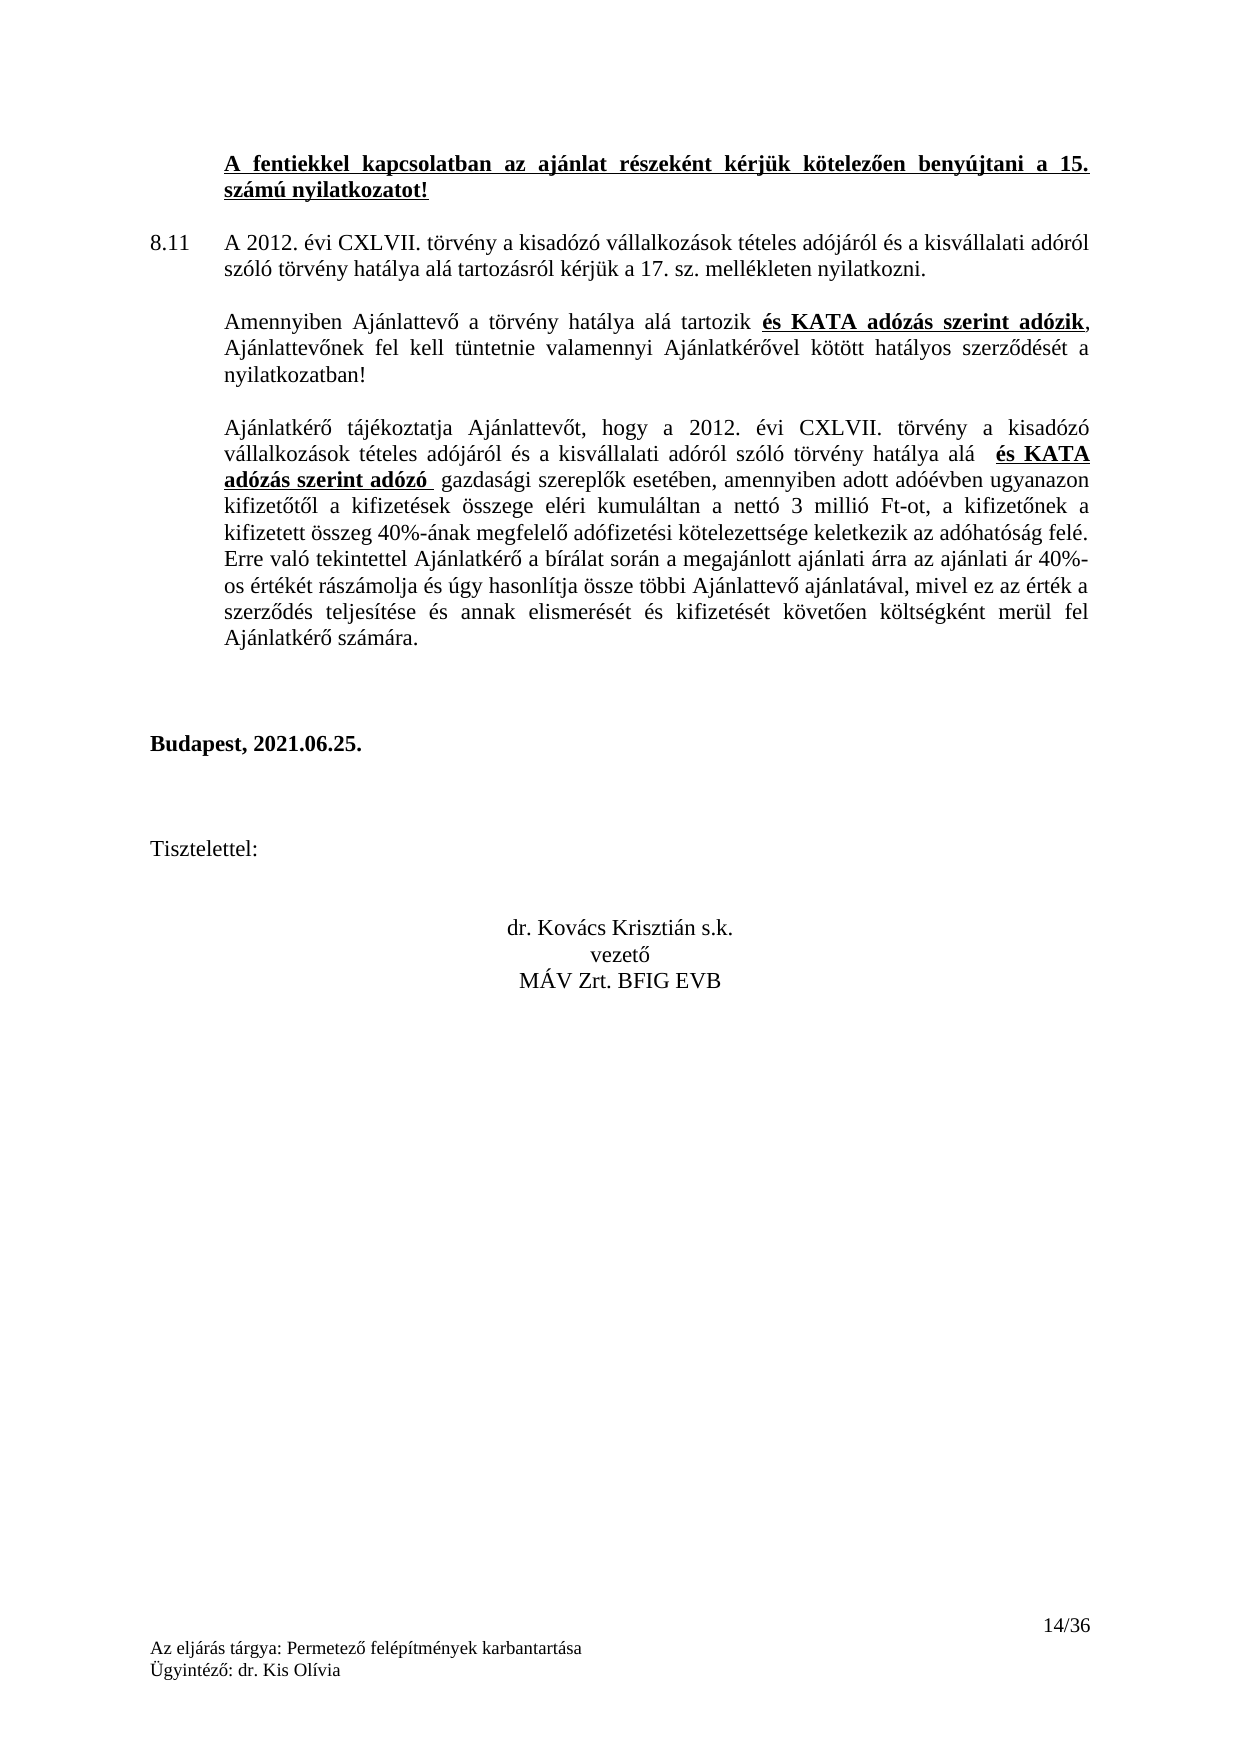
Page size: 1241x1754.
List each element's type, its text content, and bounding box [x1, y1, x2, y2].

text Ajánlatkérő tájékoztatja Ajánlattevőt, hogy a 2012. évi CXLVII. törvény a kisadózó vállalkozások tételes adójáról és a kisvállalati adóról szóló törvény hatálya alá és KATA adózás szerint adózó gazdasági szereplők esetében, amennyiben adott adóévben ugyanazon kifizetőtől a kifizetések összege eléri kumuláltan a nettó 3 millió Ft-ot, a kifizetőnek a kifizetett összeg 40%-ának megfelelő adófizetési kötelezettsége keletkezik az adóhatóság felé. [224, 413, 1090, 545]
text vezető [150, 941, 1090, 967]
text A fentiekkel kapcsolatban az ajánlat részeként kérjük kötelezően benyújtani a 15. számú nyilatkozatot! [224, 150, 1090, 173]
text Amennyiben Ajánlattevő a törvény hatálya alá tartozik és KATA adózás szerint adózik, Ajánlattevőnek fel kell tüntetnie valamennyi Ajánlatkérővel kötött hatályos szerződését a nyilatkozatban! [224, 308, 1090, 387]
text Erre való tekintettel Ajánlatkérő a bírálat során a megajánlott ajánlati árra az ajánlati ár 40%-os értékét rászámolja és úgy hasonlítja össze többi Ajánlattevő ajánlatával, mivel ez az érték a szerződés teljesítése és annak elismerését és kifizetését követően költségként merül fel Ajánlatkérő számára. [224, 545, 1090, 651]
text Budapest, 2021.06.25. [150, 730, 1090, 756]
text A fentiekkel kapcsolatban az ajánlat részeként kérjük kötelezően benyújtani a 15. számú nyilatkozatot! [224, 174, 1090, 203]
text Tisztelettel: [150, 835, 1090, 862]
text dr. Kovács Krisztián s.k. [150, 914, 1090, 941]
text MÁV Zrt. BFIG EVB [150, 967, 1090, 993]
text 8.11 A 2012. évi CXLVII. törvény a kisadózó vállalkozások tételes adójáról és a kisvállalati adóról szóló törvény hatálya alá tartozásról kérjük a 17. sz. mellékleten nyilatkozni. [150, 229, 1090, 282]
